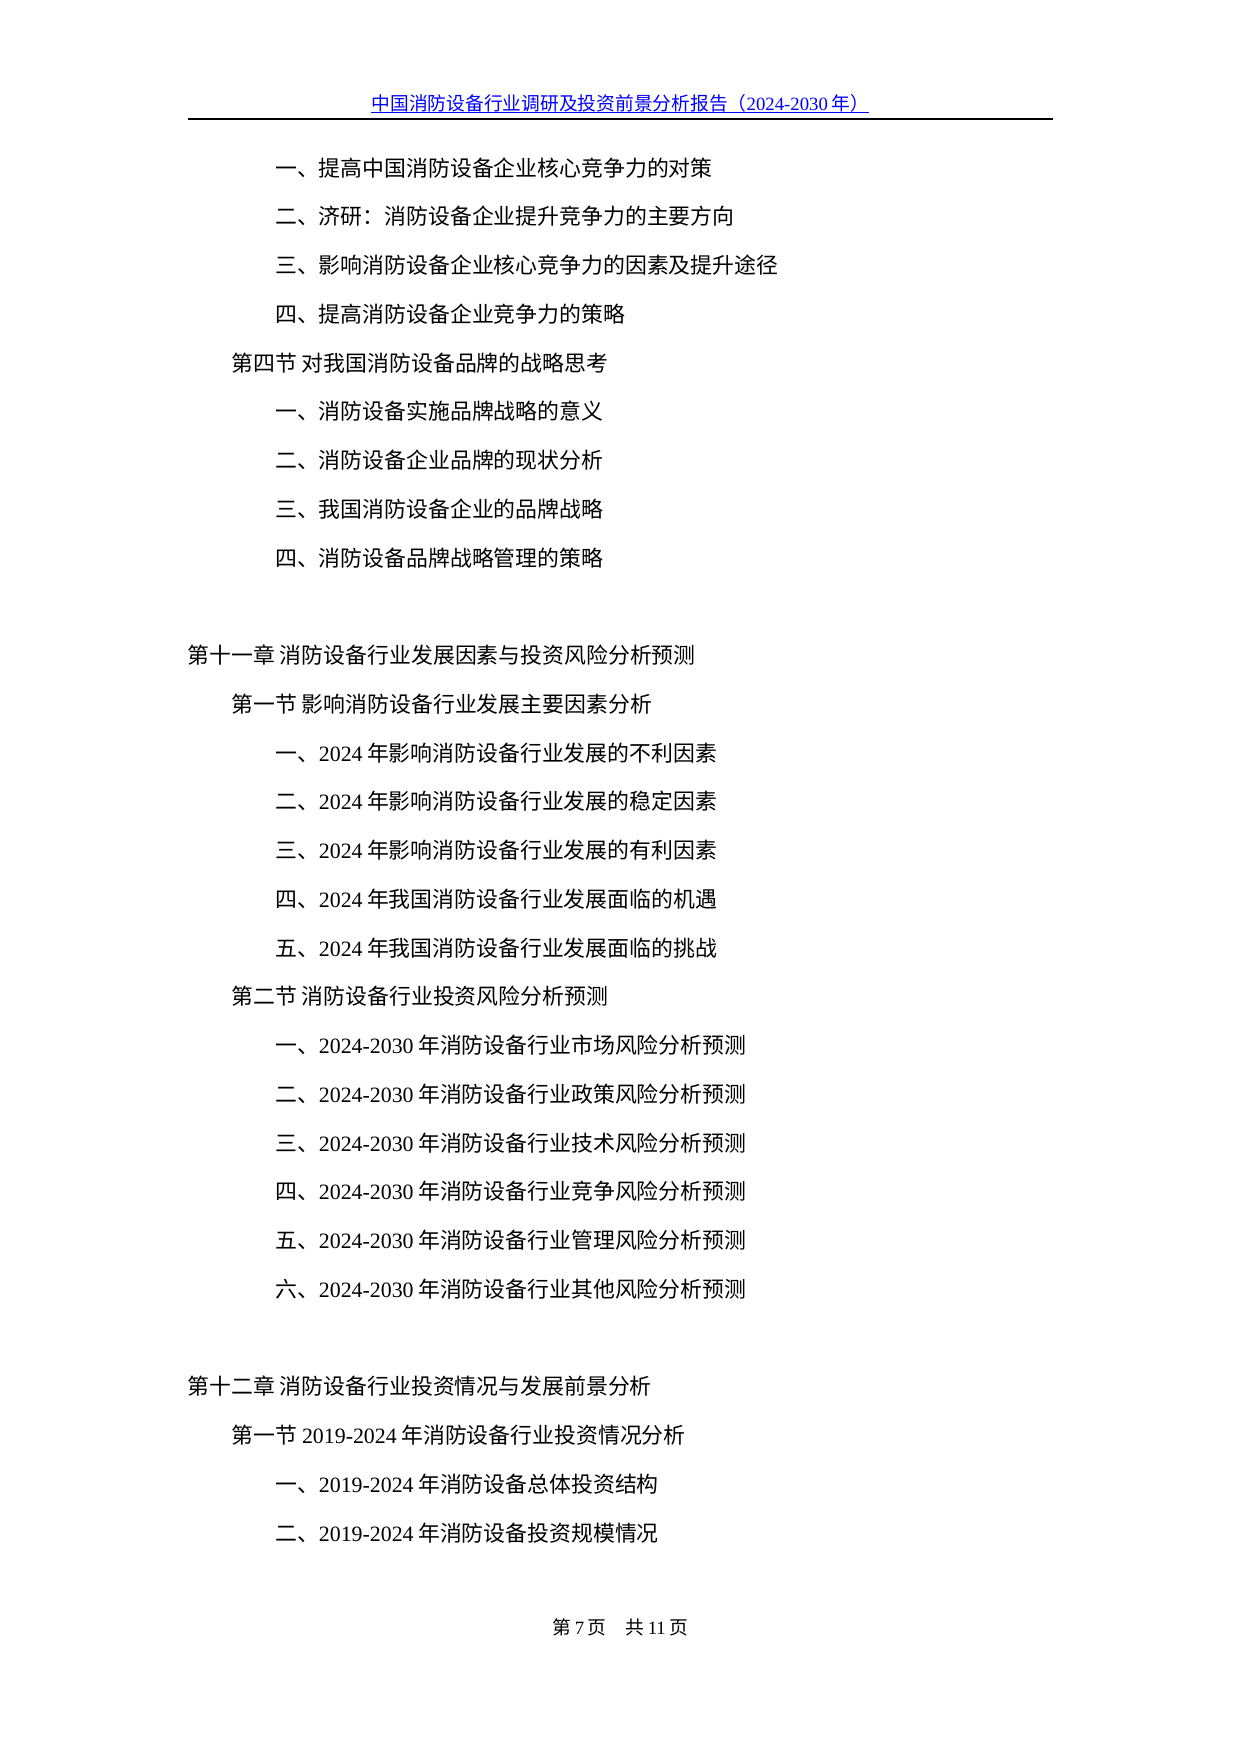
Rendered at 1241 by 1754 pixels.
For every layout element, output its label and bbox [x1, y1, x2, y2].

text [187, 150, 1053, 1548]
